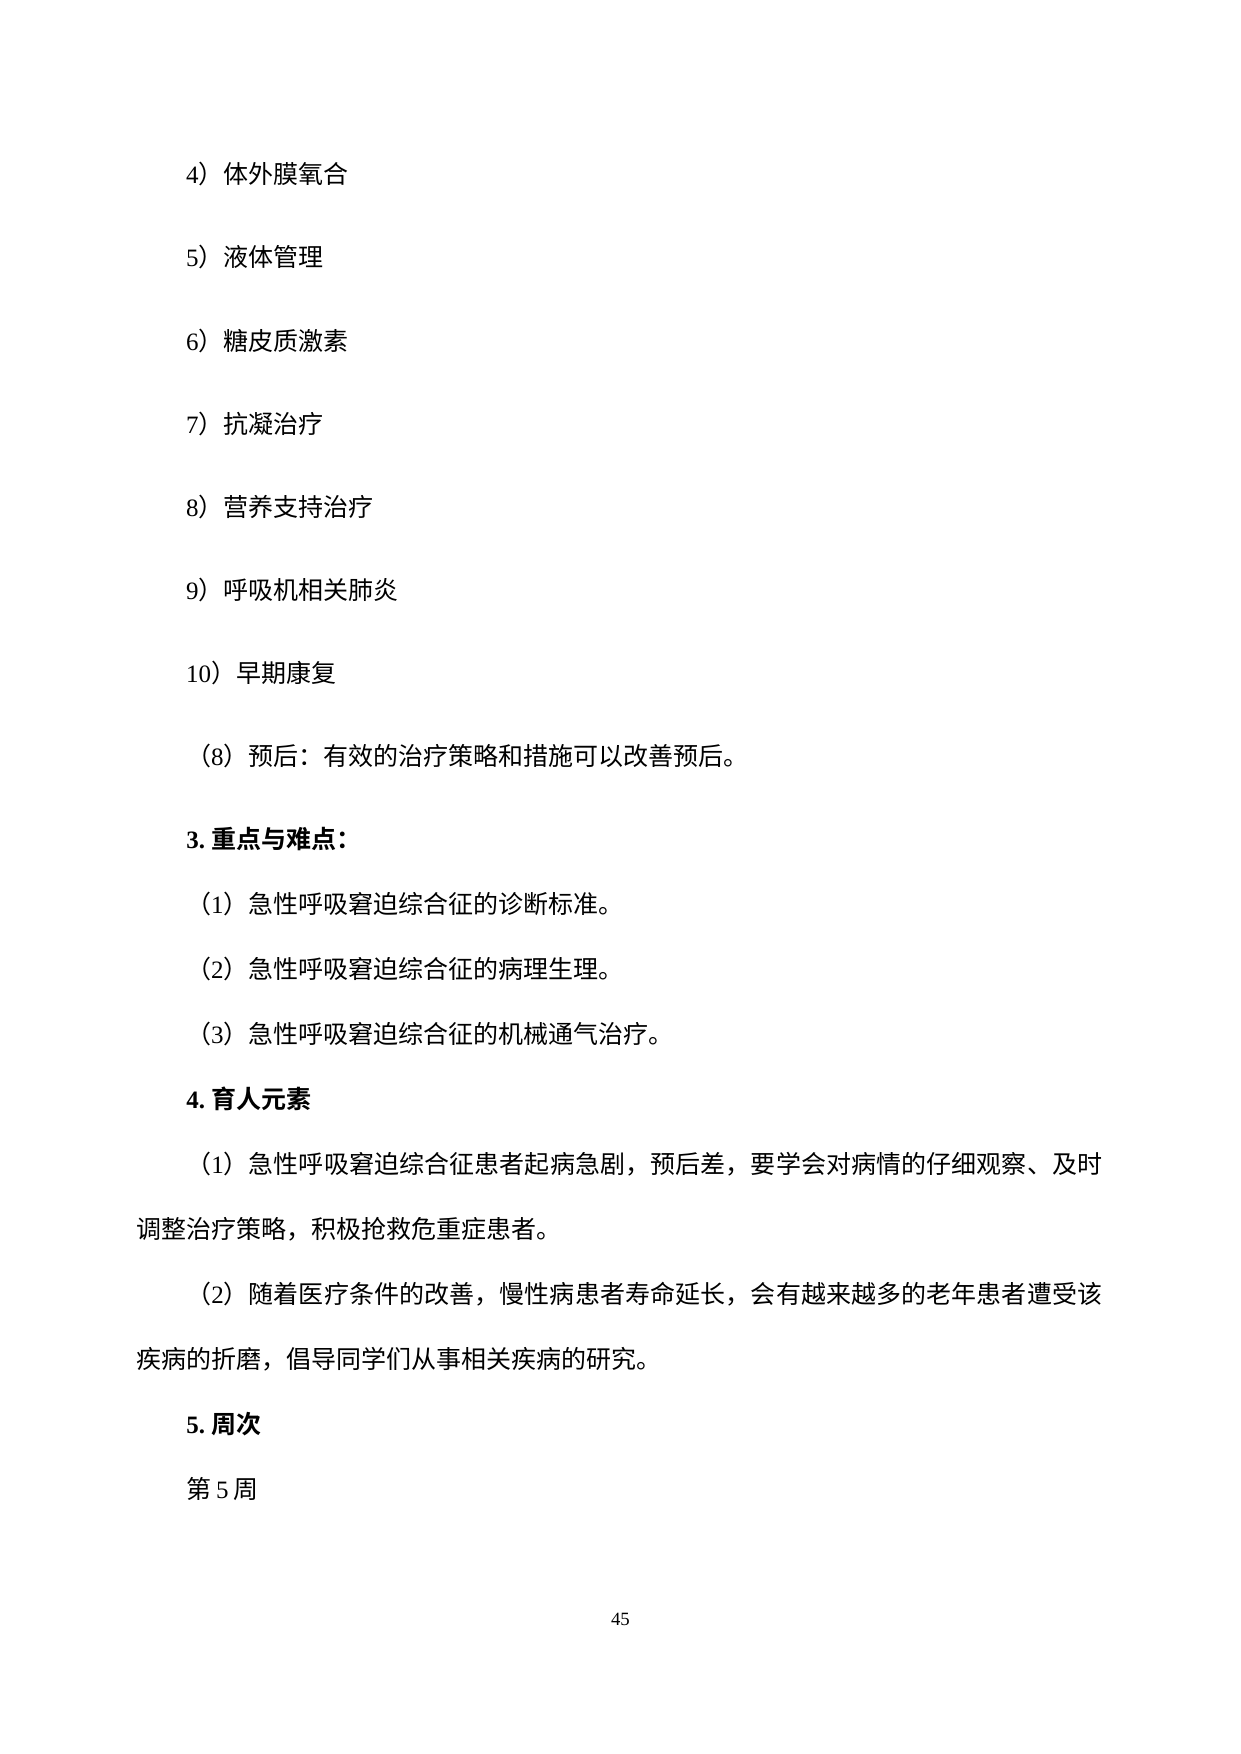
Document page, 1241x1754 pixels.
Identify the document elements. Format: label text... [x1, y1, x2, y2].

text （1）急性呼吸窘迫综合征的诊断标准。 [136, 870, 1104, 935]
text （8）预后：有效的治疗策略和措施可以改善预后。 [136, 722, 1104, 787]
text （2）随着医疗条件的改善，慢性病患者寿命延长，会有越来越多的老年患者遭受该疾病的折磨，倡导同学们从事相关疾病的研究。 [136, 1260, 1104, 1390]
text 10）早期康复 [136, 639, 1104, 704]
text 7）抗凝治疗 [136, 390, 1104, 455]
text （2）急性呼吸窘迫综合征的病理生理。 [136, 935, 1104, 1000]
text 第5周 [136, 1455, 1104, 1520]
text 9）呼吸机相关肺炎 [136, 556, 1104, 621]
text 3. 重点与难点： [136, 805, 1104, 870]
text 4）体外膜氧合 [136, 140, 1104, 205]
text 8）营养支持治疗 [136, 473, 1104, 538]
text 5）液体管理 [136, 223, 1104, 288]
text 4. 育人元素 [136, 1065, 1104, 1130]
text 5. 周次 [136, 1390, 1104, 1455]
text （1）急性呼吸窘迫综合征患者起病急剧，预后差，要学会对病情的仔细观察、及时调整治疗策略，积极抢救危重症患者。 [136, 1130, 1104, 1260]
text 6）糖皮质激素 [136, 307, 1104, 372]
text （3）急性呼吸窘迫综合征的机械通气治疗。 [136, 1000, 1104, 1065]
